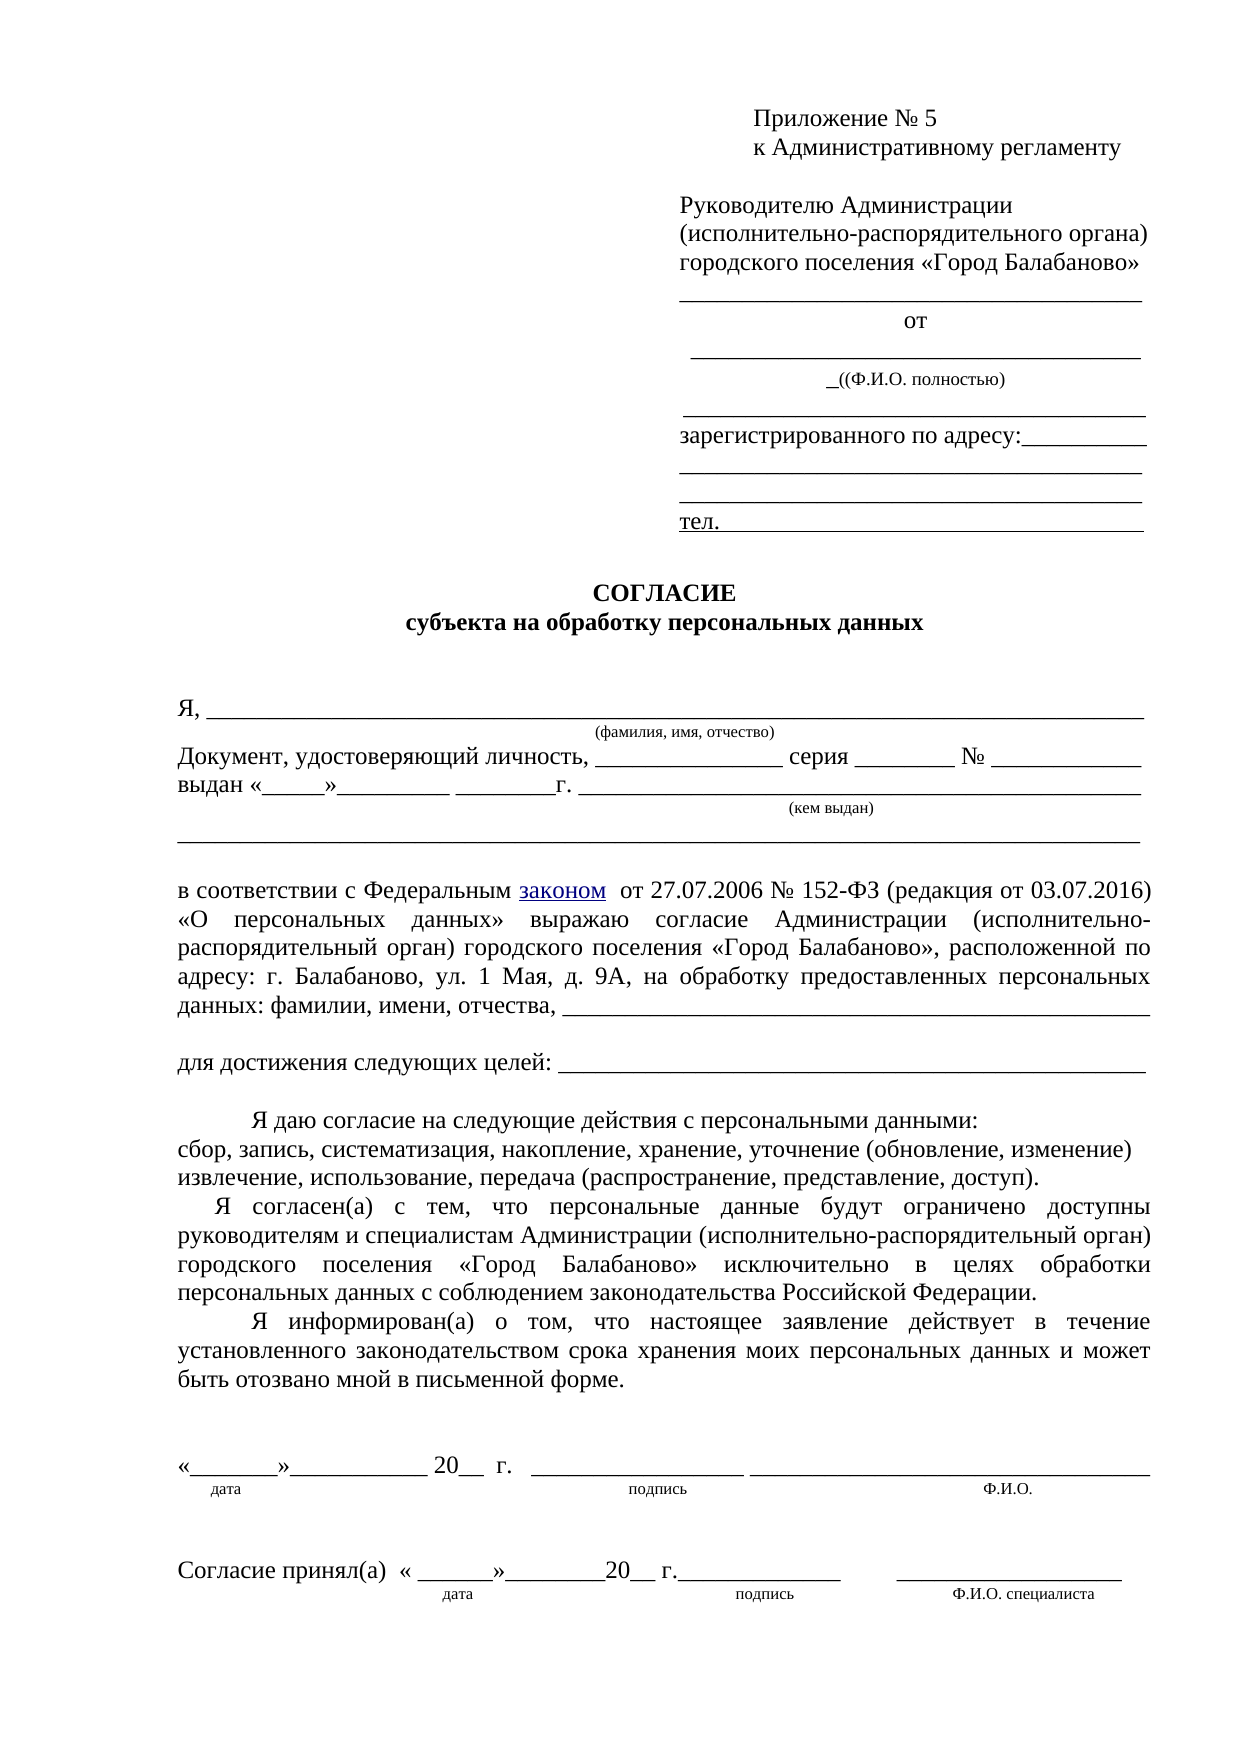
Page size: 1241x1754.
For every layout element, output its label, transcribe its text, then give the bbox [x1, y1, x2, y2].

text от _____________________________________((Ф.И.О. полностью) [679, 305, 1152, 391]
text Я согласен(а) с тем, что персональные данные будут ограничено доступны руководителям и специалистам Администрации (исполнительно-распорядительный орган) городского поселения «Город Балабаново» исключительно в целях обработки персональных данных с соблюдением законодательства Российской Федерации. [177, 1191, 1152, 1306]
text (кем выдан) [605, 798, 1152, 817]
text в соответствии с Федеральным законом от 27.07.2006 № 152-ФЗ (редакция от 03.07.2016) «О персональных данных» выражаю согласие Администрации (исполнительно-распорядительный орган) городского поселения «Город Балабаново», расположенной по адресу: г. Балабаново, ул. 1 Мая, д. 9А, на обработку предоставленных персональных данных: фамилии, имени, отчества, _______________________________________________ [177, 875, 1152, 1019]
text для достижения следующих целей: _______________________________________________ [177, 1047, 1152, 1076]
text тел. [679, 506, 1152, 535]
text «_______»___________ 20__ г. _________________ ________________________________ [177, 1450, 1152, 1479]
text (исполнительно-распорядительного органа) городского поселения «Город Балабаново» [679, 218, 1152, 276]
text _____________________________________ [679, 448, 1152, 477]
text СОГЛАСИЕ [177, 578, 1152, 607]
text Я, ___________________________________________________________________________ [177, 693, 1152, 722]
text _____________________________________ [679, 391, 1152, 420]
text Я информирован(а) о том, что настоящее заявление действует в течение установленного законодательством срока хранения моих персональных данных и может быть отозвано мной в письменной форме. [177, 1306, 1152, 1392]
text cубъекта на обработку персональных данных [177, 607, 1152, 635]
text выдан «_____»_________ ________г. _____________________________________________ [177, 769, 1152, 798]
text _____________________________________ [679, 276, 1152, 305]
text Документ, удостоверяющий личность, _______________ серия ________ № ____________ [177, 741, 1152, 769]
text _____________________________________ [679, 477, 1152, 506]
text Согласие принял(а) « ______»________20__ г._____________ __________________ [177, 1555, 1152, 1584]
text Руководителю Администрации [679, 190, 1152, 218]
text _____________________________________________________________________________ [177, 817, 1152, 846]
text (фамилия, имя, отчество) [591, 722, 1152, 741]
text к Административному регламенту [679, 132, 1152, 161]
text дата подпись Ф.И.О. [177, 1479, 1152, 1498]
text Приложение № 5 [679, 103, 1152, 132]
text дата подпись Ф.И.О. специалиста [177, 1584, 1152, 1603]
text Я даю согласие на следующие действия с персональными данными: [177, 1105, 1152, 1134]
text зарегистрированного по адресу:__________ [679, 420, 1152, 448]
text сбор, запись, систематизация, накопление, хранение, уточнение (обновление, изменение) извлечение, использование, передача (распространение, представление, доступ). [177, 1134, 1152, 1191]
